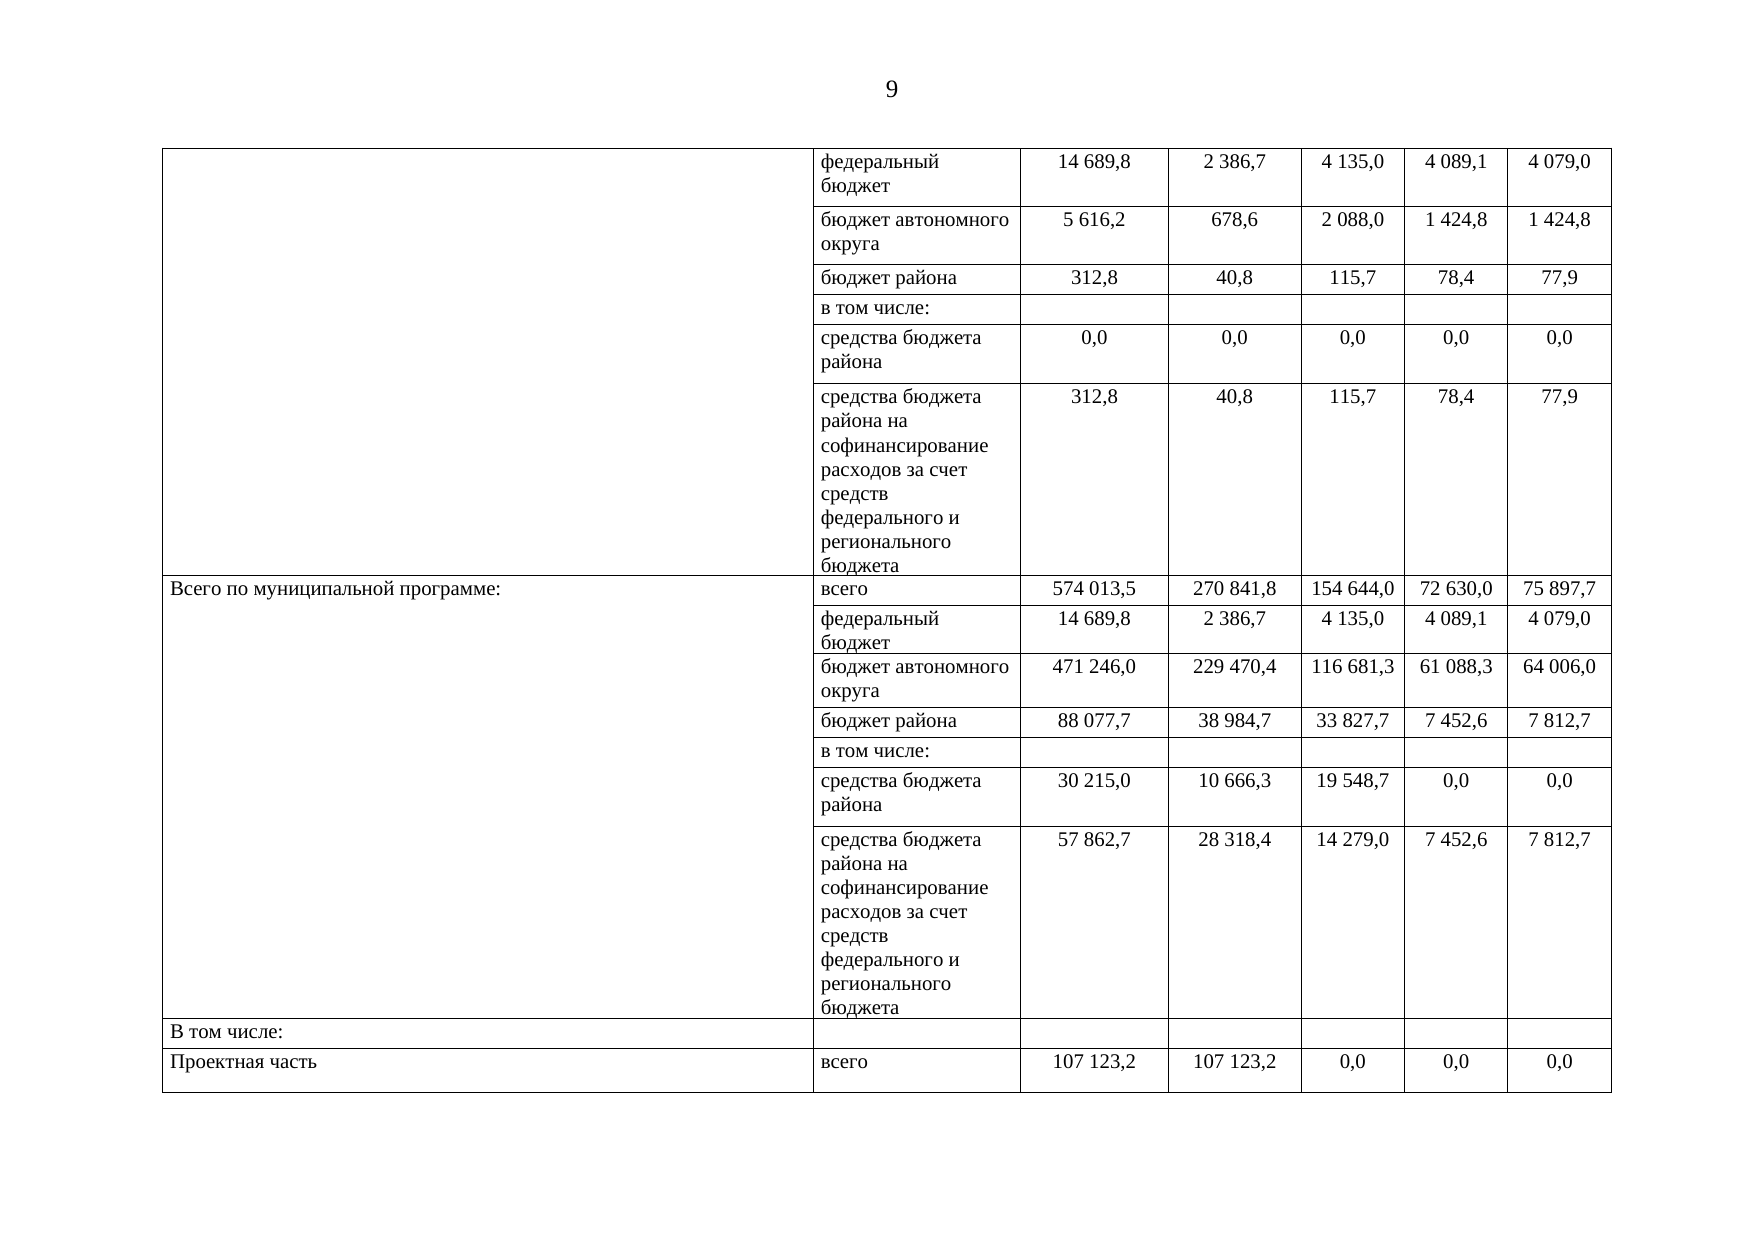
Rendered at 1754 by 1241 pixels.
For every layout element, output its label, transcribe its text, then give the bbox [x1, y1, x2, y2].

table_cell 116 681,3 [1302, 654, 1404, 707]
table_cell 115,7 [1302, 265, 1404, 294]
table_cell 0,0 [1405, 1049, 1507, 1092]
table_cell 19 548,7 [1302, 768, 1404, 826]
table_cell 0,0 [1302, 1049, 1404, 1092]
table_cell всего [814, 1049, 1020, 1092]
table_cell в том числе: [814, 738, 1020, 767]
table_cell 14 689,8 [1021, 606, 1168, 653]
table_cell 0,0 [1508, 768, 1611, 826]
table_cell 678,6 [1169, 207, 1301, 264]
table_cell 0,0 [1169, 325, 1301, 383]
table_cell 574 013,5 [1021, 576, 1168, 605]
table_cell 1 424,8 [1508, 207, 1611, 264]
table_cell 77,9 [1508, 384, 1611, 575]
table_cell 4 135,0 [1302, 606, 1404, 653]
table_cell 72 630,0 [1405, 576, 1507, 605]
table_cell [1169, 295, 1301, 324]
table_cell [1169, 738, 1301, 767]
table_cell В том числе: [163, 1019, 813, 1048]
table_cell 0,0 [1405, 325, 1507, 383]
table_cell 33 827,7 [1302, 708, 1404, 737]
table_cell 7 452,6 [1405, 708, 1507, 737]
table_cell 1 424,8 [1405, 207, 1507, 264]
table_cell [1302, 295, 1404, 324]
table_cell 471 246,0 [1021, 654, 1168, 707]
table_cell 10 666,3 [1169, 768, 1301, 826]
table_cell 5 616,2 [1021, 207, 1168, 264]
table_cell 40,8 [1169, 384, 1301, 575]
table_cell 2 088,0 [1302, 207, 1404, 264]
table_cell [1302, 1019, 1404, 1048]
table_cell 88 077,7 [1021, 708, 1168, 737]
table_cell 270 841,8 [1169, 576, 1301, 605]
table_cell 0,0 [1302, 325, 1404, 383]
table_cell Проектная часть [163, 1049, 813, 1092]
table_cell 64 006,0 [1508, 654, 1611, 707]
table_cell [1405, 1019, 1507, 1048]
table_cell 7 812,7 [1508, 827, 1611, 1018]
table_cell 38 984,7 [1169, 708, 1301, 737]
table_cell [163, 149, 813, 575]
table_cell [1508, 1019, 1611, 1048]
table_cell федеральный бюджет [890, 606, 1020, 653]
table_cell 4 089,1 [1405, 149, 1507, 206]
table_cell 40,8 [1169, 265, 1301, 294]
table_cell [1405, 295, 1507, 324]
table_cell 7 452,6 [1405, 827, 1507, 1018]
table_cell бюджет автономного округа [814, 207, 1020, 264]
table_cell 61 088,3 [1405, 654, 1507, 707]
table_cell 312,8 [1021, 384, 1168, 575]
table_cell 154 644,0 [1302, 576, 1404, 605]
table_cell 107 123,2 [1021, 1049, 1168, 1092]
table_cell всего [814, 576, 1020, 605]
table_cell 229 470,4 [1169, 654, 1301, 707]
table_cell [1508, 738, 1611, 767]
table_cell 14 689,8 [1021, 149, 1168, 206]
table_cell 30 215,0 [1021, 768, 1168, 826]
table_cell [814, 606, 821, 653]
table_cell 78,4 [1405, 384, 1507, 575]
table_cell [1021, 295, 1168, 324]
table_cell [814, 1019, 1020, 1048]
table_cell средства бюджета района [814, 768, 1020, 826]
table_cell [1302, 738, 1404, 767]
table_cell бюджет автономного округа [814, 654, 1020, 707]
table_cell [1405, 738, 1507, 767]
table_cell 75 897,7 [1508, 576, 1611, 605]
table_cell бюджет района [814, 265, 1020, 294]
table_cell 0,0 [1508, 325, 1611, 383]
table_cell 2 386,7 [1169, 149, 1301, 206]
table_cell 78,4 [1405, 265, 1507, 294]
table_cell федеральный бюджет [814, 149, 1020, 206]
table_cell 0,0 [1405, 768, 1507, 826]
table_cell 14 279,0 [1302, 827, 1404, 1018]
table_cell в том числе: [814, 295, 1020, 324]
table_cell 7 812,7 [1508, 708, 1611, 737]
table_cell средства бюджета района на софинансирование расходов за счет средств федерального и регионального бюджета [814, 827, 1020, 1018]
table_cell 2 386,7 [1169, 606, 1301, 653]
table_cell 4 079,0 [1508, 149, 1611, 206]
table_cell 4 135,0 [1302, 149, 1404, 206]
table_cell [1169, 1019, 1301, 1048]
table_cell бюджет района [814, 708, 1020, 737]
table_cell 77,9 [1508, 265, 1611, 294]
table_cell средства бюджета района на софинансирование расходов за счет средств федерального и регионального бюджета [814, 384, 1020, 575]
table_cell Всего по муниципальной программе: [163, 576, 813, 1018]
table_cell 312,8 [1021, 265, 1168, 294]
table_cell 0,0 [1021, 325, 1168, 383]
table_cell 4 089,1 [1405, 606, 1507, 653]
table_cell 4 079,0 [1508, 606, 1611, 653]
table_cell 107 123,2 [1169, 1049, 1301, 1092]
table_cell 28 318,4 [1169, 827, 1301, 1018]
table_cell средства бюджета района [814, 325, 1020, 383]
table_cell [1021, 738, 1168, 767]
table_cell 115,7 [1302, 384, 1404, 575]
table_cell [1508, 295, 1611, 324]
table_cell [1021, 1019, 1168, 1048]
table_cell 0,0 [1508, 1049, 1611, 1092]
table_cell 57 862,7 [1021, 827, 1168, 1018]
